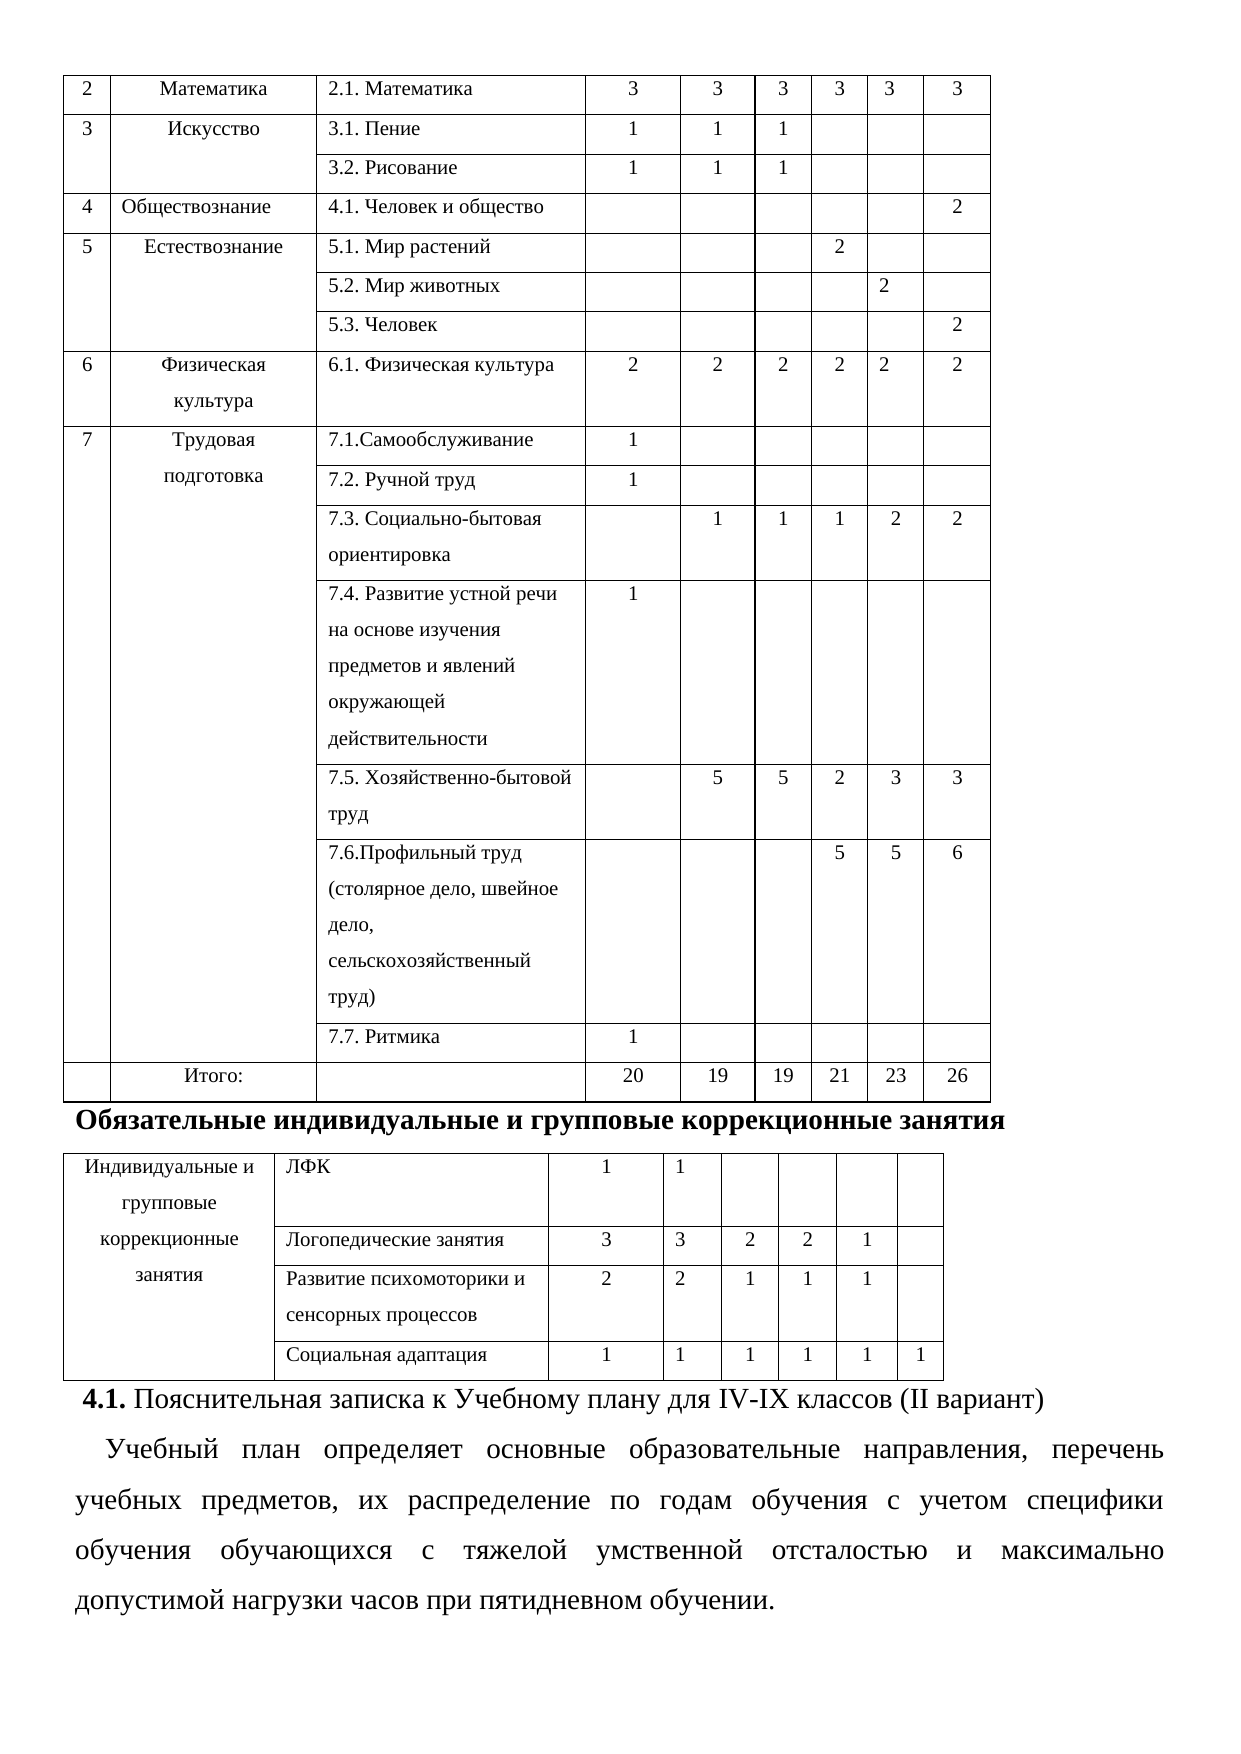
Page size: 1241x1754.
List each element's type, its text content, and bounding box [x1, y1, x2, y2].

table_cell 2 [756, 352, 811, 426]
table_cell 1 [779, 1266, 836, 1341]
table_cell 2 [586, 352, 680, 426]
table_cell [756, 312, 811, 351]
table_cell [756, 234, 811, 272]
table_cell [317, 1063, 585, 1101]
table_cell 19 [681, 1063, 754, 1101]
text Обязательные индивидуальные и групповые коррекционные занятия [75, 1102, 1165, 1136]
table_cell 1 [756, 506, 811, 580]
table_cell 3 [549, 1227, 663, 1265]
table_cell [64, 1063, 110, 1101]
table_cell [868, 194, 923, 232]
table_cell [681, 273, 754, 311]
table_cell 5 [756, 765, 811, 839]
table_cell [924, 581, 990, 764]
table_cell 19 [756, 1063, 811, 1101]
table_cell [812, 194, 867, 232]
table_cell 3.1. Пение [317, 115, 585, 154]
table_cell 1 [681, 155, 754, 193]
table_cell 3 [681, 76, 754, 114]
table_cell [586, 506, 680, 580]
table_cell 3 [868, 765, 923, 839]
table_cell 1 [756, 155, 811, 193]
table_cell 2 [64, 76, 110, 114]
table_cell 2 [549, 1266, 663, 1341]
table_cell 6 [64, 352, 110, 426]
table_header [837, 1154, 897, 1226]
table_cell [868, 155, 923, 193]
table_cell 2 [868, 506, 923, 580]
table_cell 5 [64, 234, 110, 351]
table_cell 6.1. Физическая культура [317, 352, 585, 426]
table_header [898, 1154, 943, 1226]
table_cell 7.3. Социально-бытовая ориентировка [317, 506, 585, 580]
table_cell Обществознание [111, 194, 316, 232]
table_cell 3 [812, 76, 867, 114]
table_cell Искусство [111, 115, 316, 193]
table_cell [586, 273, 680, 311]
table_cell [924, 115, 990, 154]
table_cell 1 [586, 115, 680, 154]
table_cell [586, 312, 680, 351]
table_cell [924, 273, 990, 311]
table_cell 1 [898, 1342, 943, 1380]
table_cell 3 [924, 765, 990, 839]
table_cell 1 [586, 1024, 680, 1062]
table_cell [756, 427, 811, 465]
table_cell 2 [779, 1227, 836, 1265]
table_cell 2 [924, 312, 990, 351]
table_cell Социальная адаптация [275, 1342, 548, 1380]
table_cell 1 [586, 427, 680, 465]
table_cell 26 [924, 1063, 990, 1101]
table_cell [868, 312, 923, 351]
table_cell 23 [868, 1063, 923, 1101]
table_cell [812, 427, 867, 465]
table_cell 1 [664, 1342, 721, 1380]
table_cell 1 [722, 1342, 778, 1380]
table_cell [586, 840, 680, 1023]
table_cell 2 [924, 352, 990, 426]
table_cell [868, 427, 923, 465]
table_cell 3 [664, 1227, 721, 1265]
table_header [779, 1154, 836, 1226]
table_cell 1 [812, 506, 867, 580]
table_cell [868, 466, 923, 505]
table_cell [868, 1024, 923, 1062]
table_cell 3 [756, 76, 811, 114]
table_cell 3 [64, 115, 110, 193]
table_cell 2.1. Математика [317, 76, 585, 114]
table_cell [812, 1024, 867, 1062]
table_cell 5.3. Человек [317, 312, 585, 351]
table_cell 20 [586, 1063, 680, 1101]
table_cell [898, 1227, 943, 1265]
table_cell [681, 427, 754, 465]
table_cell 1 [837, 1342, 897, 1380]
table_cell 2 [924, 506, 990, 580]
table_cell 1 [837, 1227, 897, 1265]
table_cell 7.4. Развитие устной речи на основе изучения предметов и явлений окружающей действительности [317, 581, 585, 764]
table_cell 1 [837, 1266, 897, 1341]
table_cell 2 [812, 765, 867, 839]
table_header 1 [549, 1154, 663, 1226]
table_cell 3 [586, 76, 680, 114]
table_cell 1 [586, 581, 680, 764]
table_cell 1 [779, 1342, 836, 1380]
table_cell [812, 581, 867, 764]
table_cell [868, 581, 923, 764]
table_cell 2 [812, 234, 867, 272]
table_cell [756, 581, 811, 764]
table_cell [681, 581, 754, 764]
table_cell 2 [868, 273, 923, 311]
table_cell 6 [924, 840, 990, 1023]
table_cell 1 [756, 115, 811, 154]
table_cell [812, 466, 867, 505]
table_cell [586, 234, 680, 272]
table_cell 7.1.Самообслуживание [317, 427, 585, 465]
table_cell 3 [924, 76, 990, 114]
table_cell 7.6.Профильный труд (столярное дело, швейное дело, сельскохозяйственный труд) [317, 840, 585, 1023]
table_cell 2 [681, 352, 754, 426]
table_cell Итого: [111, 1063, 316, 1101]
table_cell 1 [586, 466, 680, 505]
table_cell 4.1. Человек и общество [317, 194, 585, 232]
table_cell Логопедические занятия [275, 1227, 548, 1265]
table_cell 1 [586, 155, 680, 193]
table_cell [756, 466, 811, 505]
table_cell [681, 194, 754, 232]
table_cell 7.2. Ручной труд [317, 466, 585, 505]
table_cell [756, 840, 811, 1023]
table_cell [924, 427, 990, 465]
table_header Индивидуальные и групповые коррекционные занятия [64, 1154, 274, 1380]
table_cell 7 [64, 427, 110, 1062]
table_cell [586, 194, 680, 232]
table_cell [681, 234, 754, 272]
table_cell 7.7. Ритмика [317, 1024, 585, 1062]
table_cell [681, 1024, 754, 1062]
table_cell 2 [868, 352, 923, 426]
table_cell [812, 273, 867, 311]
table_cell 5.2. Мир животных [317, 273, 585, 311]
table_header ЛФК [275, 1154, 548, 1226]
table_cell [868, 115, 923, 154]
table_cell [586, 765, 680, 839]
table_cell 5.1. Мир растений [317, 234, 585, 272]
table_cell 3.2. Рисование [317, 155, 585, 193]
table_header 1 [664, 1154, 721, 1226]
table_cell [924, 1024, 990, 1062]
table_cell 1 [681, 115, 754, 154]
table_cell [812, 155, 867, 193]
table_cell 5 [868, 840, 923, 1023]
table_cell [924, 234, 990, 272]
table_cell 21 [812, 1063, 867, 1101]
table_cell 1 [681, 506, 754, 580]
table_cell Развитие психомоторики и сенсорных процессов [275, 1266, 548, 1341]
table_cell [924, 155, 990, 193]
table_cell Трудовая подготовка [111, 427, 316, 1062]
table_cell [756, 273, 811, 311]
table_cell [681, 466, 754, 505]
table_cell 3 [868, 76, 923, 114]
table_cell [812, 312, 867, 351]
table_cell 1 [549, 1342, 663, 1380]
table_cell 1 [722, 1266, 778, 1341]
table_cell [868, 234, 923, 272]
table_cell 2 [924, 194, 990, 232]
table_cell 5 [812, 840, 867, 1023]
table_cell 2 [664, 1266, 721, 1341]
table_cell Естествознание [111, 234, 316, 351]
table_cell [756, 1024, 811, 1062]
table_cell [681, 312, 754, 351]
table_cell 7.5. Хозяйственно-бытовой труд [317, 765, 585, 839]
table_cell [756, 194, 811, 232]
table_cell 2 [722, 1227, 778, 1265]
table_header [722, 1154, 778, 1226]
table_cell Математика [111, 76, 316, 114]
text Учебный план определяет основные образовательные направления, перечень учебных предметов, их распределение по годам обучения с учетом специфики обучения обучающихся с тяжелой умственной отсталостью и максимально допустимой нагрузки часов при пятидневном обучении. [75, 1431, 1165, 1616]
table_cell [812, 115, 867, 154]
table_cell [924, 466, 990, 505]
table_cell 2 [812, 352, 867, 426]
table_cell 5 [681, 765, 754, 839]
table_cell Физическая культура [111, 352, 316, 426]
table_cell 4 [64, 194, 110, 232]
table_cell [681, 840, 754, 1023]
table_cell [898, 1266, 943, 1341]
title 4.1. Пояснительная записка к Учебному плану для IV-IX классов (II вариант) [75, 1381, 1151, 1415]
